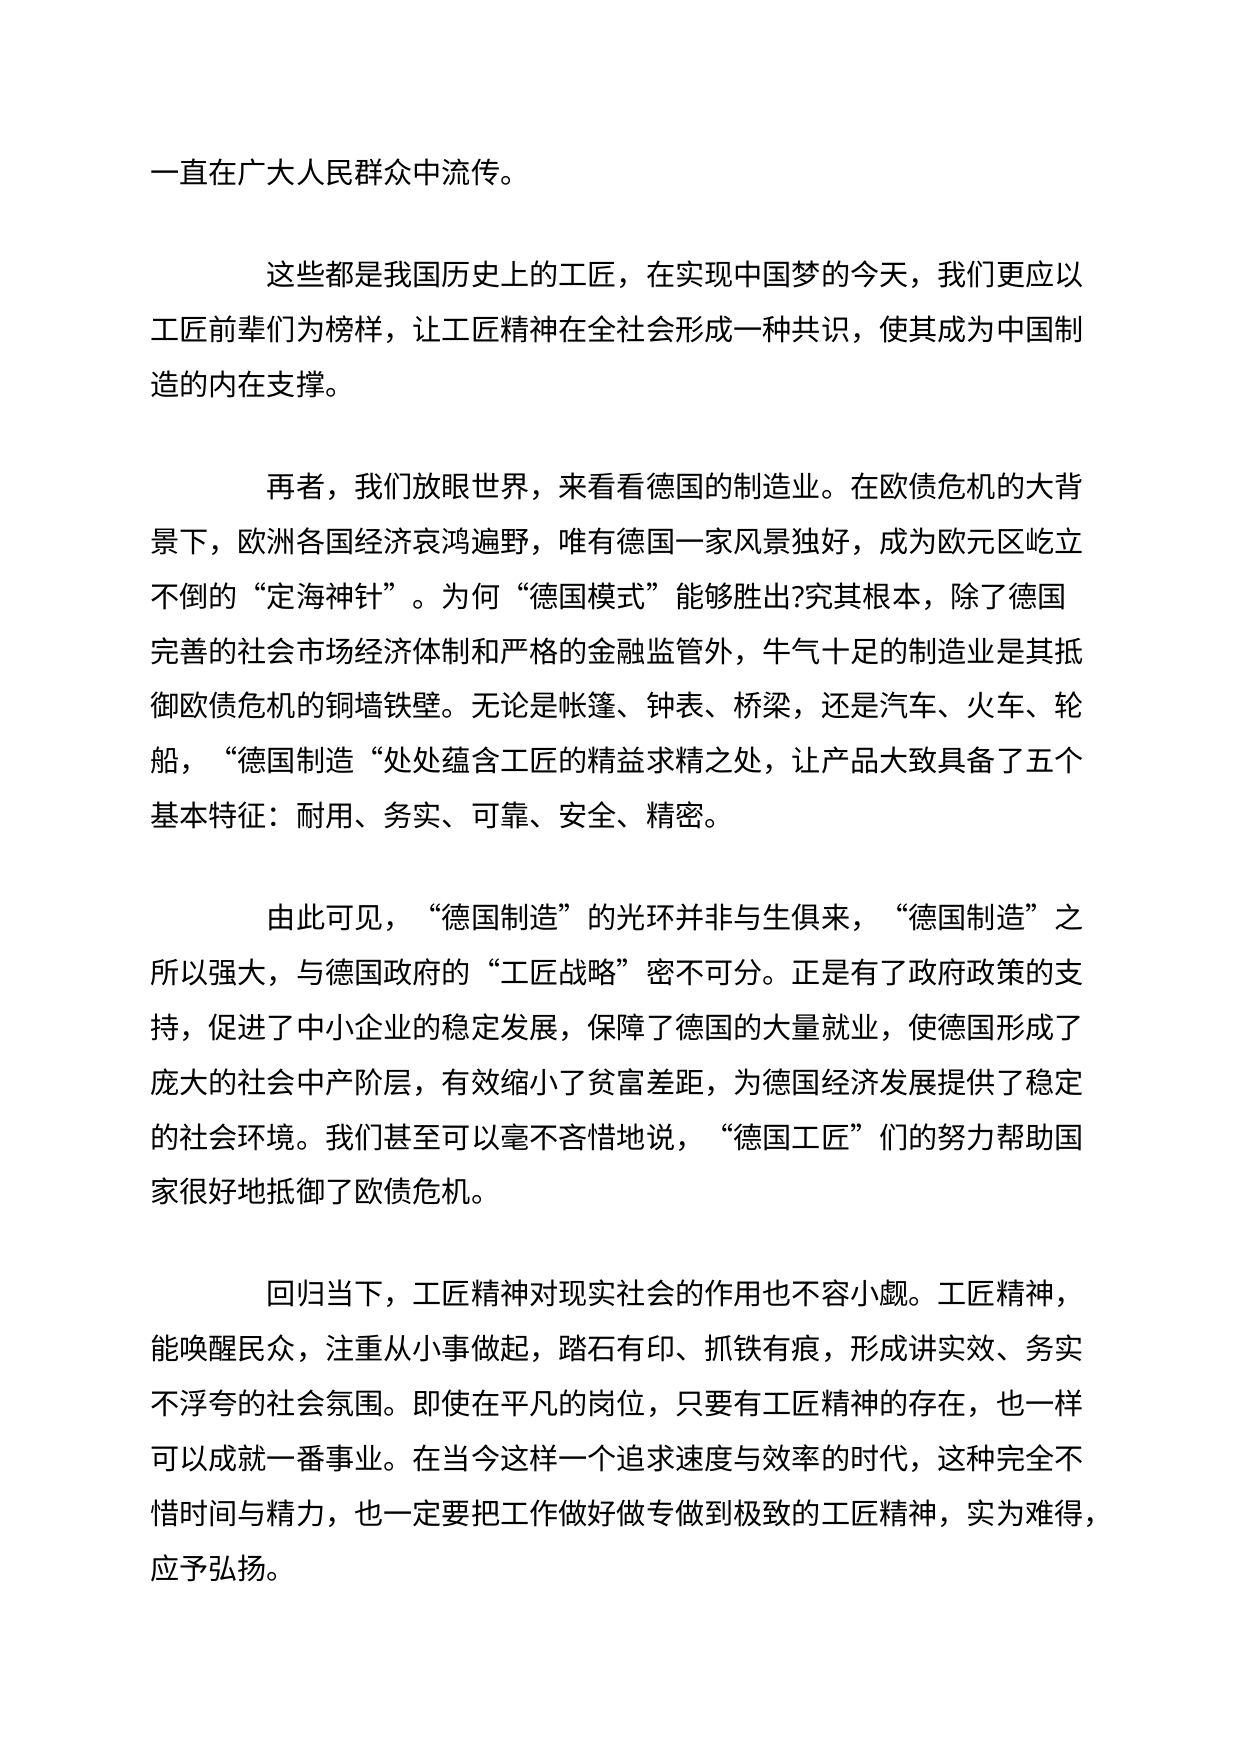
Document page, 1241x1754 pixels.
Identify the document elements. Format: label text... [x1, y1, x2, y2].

text 回归当下，工匠精神对现实社会的作用也不容小觑。工匠精神，能唤醒民众，注重从小事做起，踏石有印、抓铁有痕，形成讲实效、务实不浮夸的社会氛围。即使在平凡的岗位，只要有工匠精神的存在，也一样可以成就一番事业。在当今这样一个追求速度与效率的时代，这种完全不惜时间与精力，也一定要把工作做好做专做到极致的工匠精神，实为难得，应予弘扬。 [150, 1271, 1090, 1588]
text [150, 150, 1090, 192]
text 再者，我们放眼世界，来看看德国的制造业。在欧债危机的大背景下，欧洲各国经济哀鸿遍野，唯有德国一家风景独好，成为欧元区屹立不倒的“定海神针”。为何“德国模式”能够胜出?究其根本，除了德国完善的社会市场经济体制和严格的金融监管外，牛气十足的制造业是其抵御欧债危机的铜墙铁壁。无论是帐篷、钟表、桥梁，还是汽车、火车、轮船，“德国制造“处处蕴含工匠的精益求精之处，让产品大致具备了五个基本特征：耐用、务实、可靠、安全、精密。 [150, 463, 1090, 835]
text 由此可见，“德国制造”的光环并非与生俱来，“德国制造”之所以强大，与德国政府的“工匠战略”密不可分。正是有了政府政策的支持，促进了中小企业的稳定发展，保障了德国的大量就业，使德国形成了庞大的社会中产阶层，有效缩小了贫富差距，为德国经济发展提供了稳定的社会环境。我们甚至可以毫不吝惜地说，“德国工匠”们的努力帮助国家很好地抵御了欧债危机。 [150, 894, 1090, 1211]
text 这些都是我国历史上的工匠，在实现中国梦的今天，我们更应以工匠前辈们为榜样，让工匠精神在全社会形成一种共识，使其成为中国制造的内在支撑。 [150, 252, 1090, 404]
